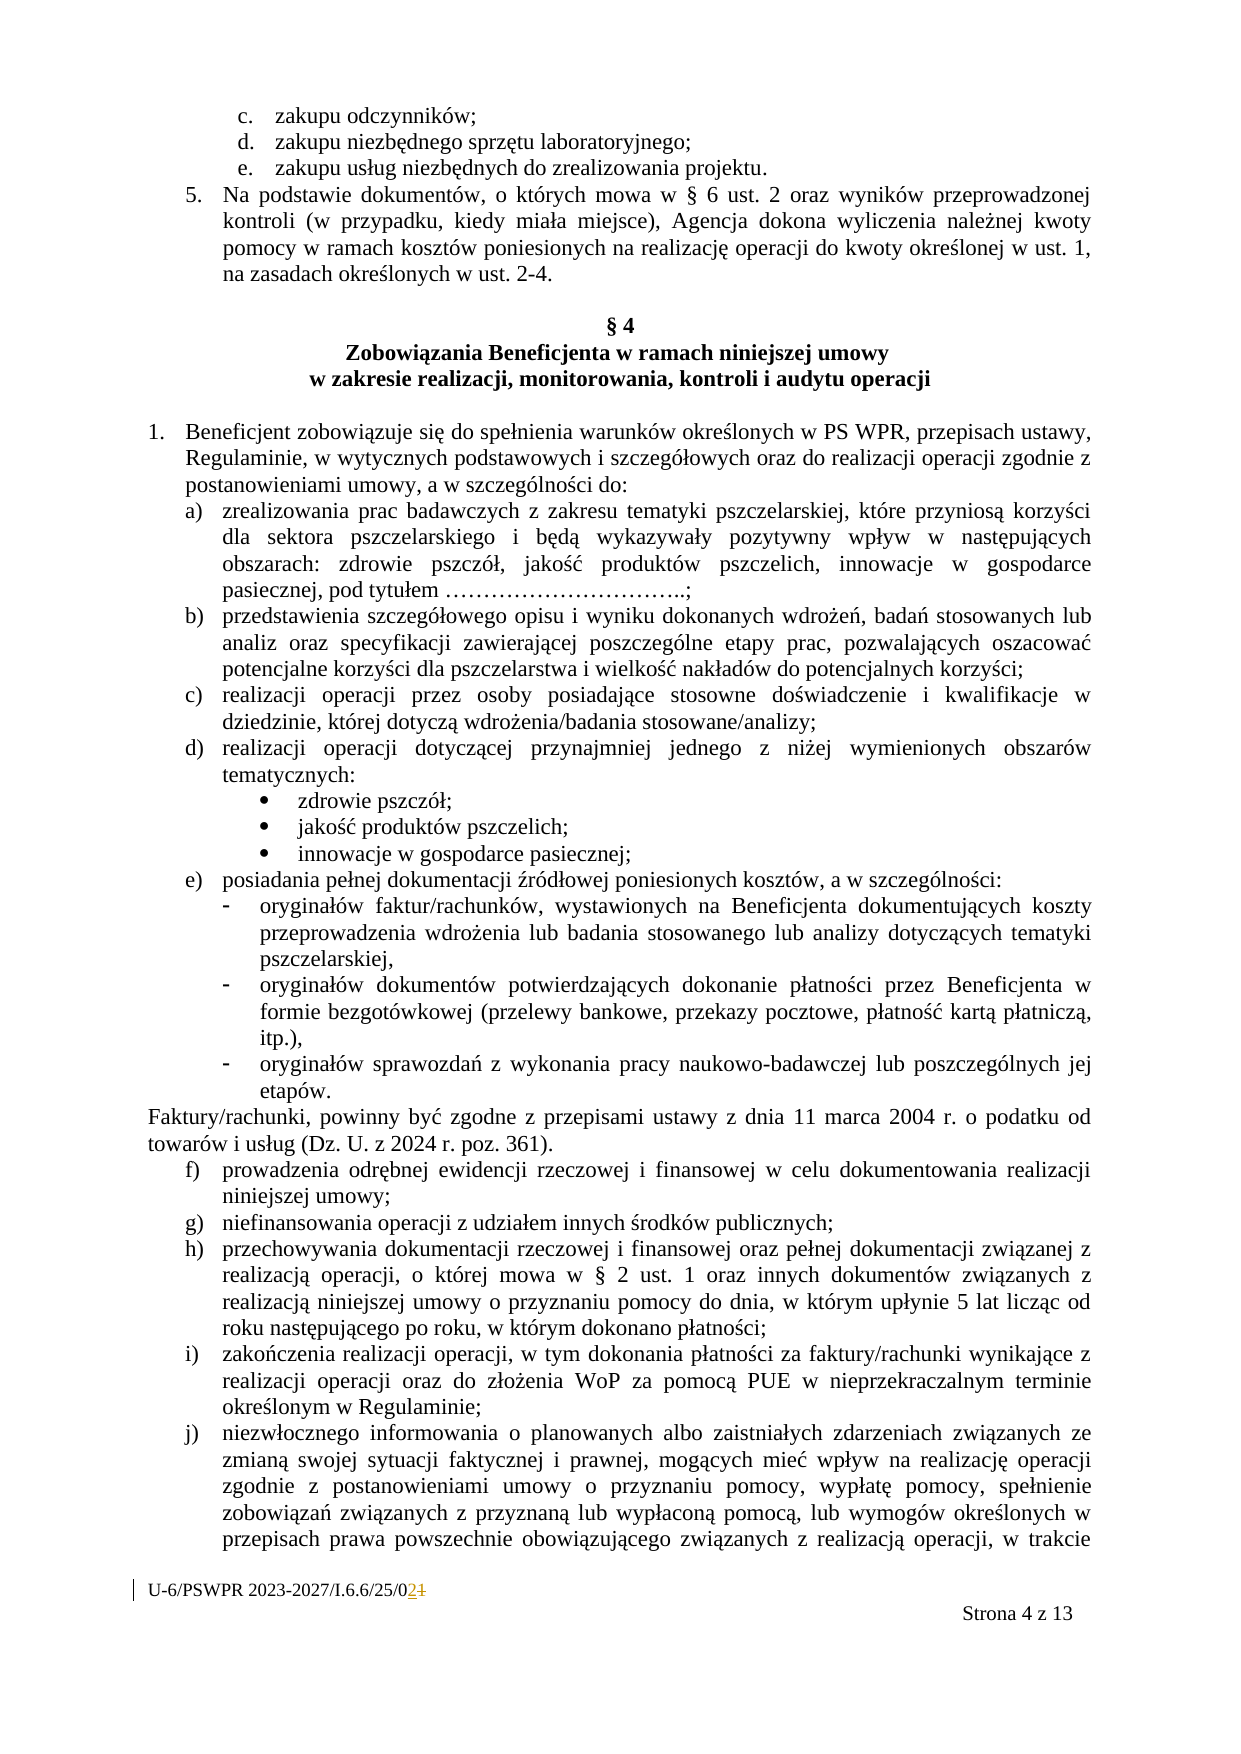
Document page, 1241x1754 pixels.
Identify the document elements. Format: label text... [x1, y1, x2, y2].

list jakość produktów pszczelich; [260, 813, 1093, 840]
list realizacji operacji dotyczącej przynajmniej jednego z niżej wymienionych obszarów tematycznych: [185, 734, 1093, 787]
list oryginałów dokumentów potwierdzających dokonanie płatności przez Beneficjenta w formie bezgotówkowej (przelewy bankowe, przekazy pocztowe, płatność kartą płatniczą, itp.), [222, 971, 1093, 1051]
text Zobowiązania Beneficjenta w ramach niniejszej umowy w zakresie realizacji, monitorowania, kontroli i audytu operacji [148, 339, 1093, 392]
list oryginałów sprawozdań z wykonania pracy naukowo-badawczej lub poszczególnych jej etapów. [222, 1051, 1093, 1103]
list Beneficjent zobowiązuje się do spełnienia warunków określonych w PS WPR, przepisach ustawy, Regulaminie, w wytycznych podstawowych i szczegółowych oraz do realizacji operacji zgodnie z postanowieniami umowy, a w szczególności do: [148, 418, 1093, 497]
list zdrowie pszczół; [260, 787, 1093, 813]
list przechowywania dokumentacji rzeczowej i finansowej oraz pełnej dokumentacji związanej z realizacją operacji, o której mowa w § 2 ust. 1 oraz innych dokumentów związanych z realizacją niniejszej umowy o przyznaniu pomocy do dnia, w którym upłynie 5 lat licząc od roku następującego po roku, w którym dokonano płatności; [185, 1235, 1093, 1340]
list Na podstawie dokumentów, o których mowa w § 6 ust. 2 oraz wyników przeprowadzonej kontroli (w przypadku, kiedy miała miejsce), Agencja dokona wyliczenia należnej kwoty pomocy w ramach kosztów poniesionych na realizację operacji do kwoty określonej w ust. 1, na zasadach określonych w ust. 2-4. [185, 181, 1093, 286]
list zakupu usług niezbędnych do zrealizowania projektu. [237, 154, 1093, 181]
list zakupu niezbędnego sprzętu laboratoryjnego; [237, 128, 1093, 154]
list prowadzenia odrębnej ewidencji rzeczowej i finansowej w celu dokumentowania realizacji niniejszej umowy; [185, 1156, 1093, 1209]
list zakupu odczynników; [237, 102, 1093, 128]
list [185, 1419, 1093, 1551]
list zakończenia realizacji operacji, w tym dokonania płatności za faktury/rachunki wynikające z realizacji operacji oraz do złożenia WoP za pomocą PUE w nieprzekraczalnym terminie określonym w Regulaminie; [185, 1340, 1093, 1419]
list innowacje w gospodarce pasiecznej; [260, 840, 1093, 866]
list realizacji operacji przez osoby posiadające stosowne doświadczenie i kwalifikacje w dziedzinie, której dotyczą wdrożenia/badania stosowane/analizy; [185, 682, 1093, 734]
text Faktury/rachunki, powinny być zgodne z przepisami ustawy z dnia 11 marca 2004 r. o podatku od towarów i usług (Dz. U. z 2024 r. poz. 361). [148, 1103, 1093, 1156]
list zrealizowania prac badawczych z zakresu tematyki pszczelarskiej, które przyniosą korzyści dla sektora pszczelarskiego i będą wykazywały pozytywny wpływ w następujących obszarach: zdrowie pszczół, jakość produktów pszczelich, innowacje w gospodarce pasiecznej, pod tytułem …………………………..; [185, 497, 1093, 602]
list posiadania pełnej dokumentacji źródłowej poniesionych kosztów, a w szczególności: [185, 866, 1093, 892]
list niefinansowania operacji z udziałem innych środków publicznych; [185, 1209, 1093, 1235]
list oryginałów faktur/rachunków, wystawionych na Beneficjenta dokumentujących koszty przeprowadzenia wdrożenia lub badania stosowanego lub analizy dotyczących tematyki pszczelarskiej, [222, 892, 1093, 971]
text § 4 [148, 313, 1093, 339]
list przedstawienia szczegółowego opisu i wyniku dokonanych wdrożeń, badań stosowanych lub analiz oraz specyfikacji zawierającej poszczególne etapy prac, pozwalających oszacować potencjalne korzyści dla pszczelarstwa i wielkość nakładów do potencjalnych korzyści; [185, 602, 1093, 682]
